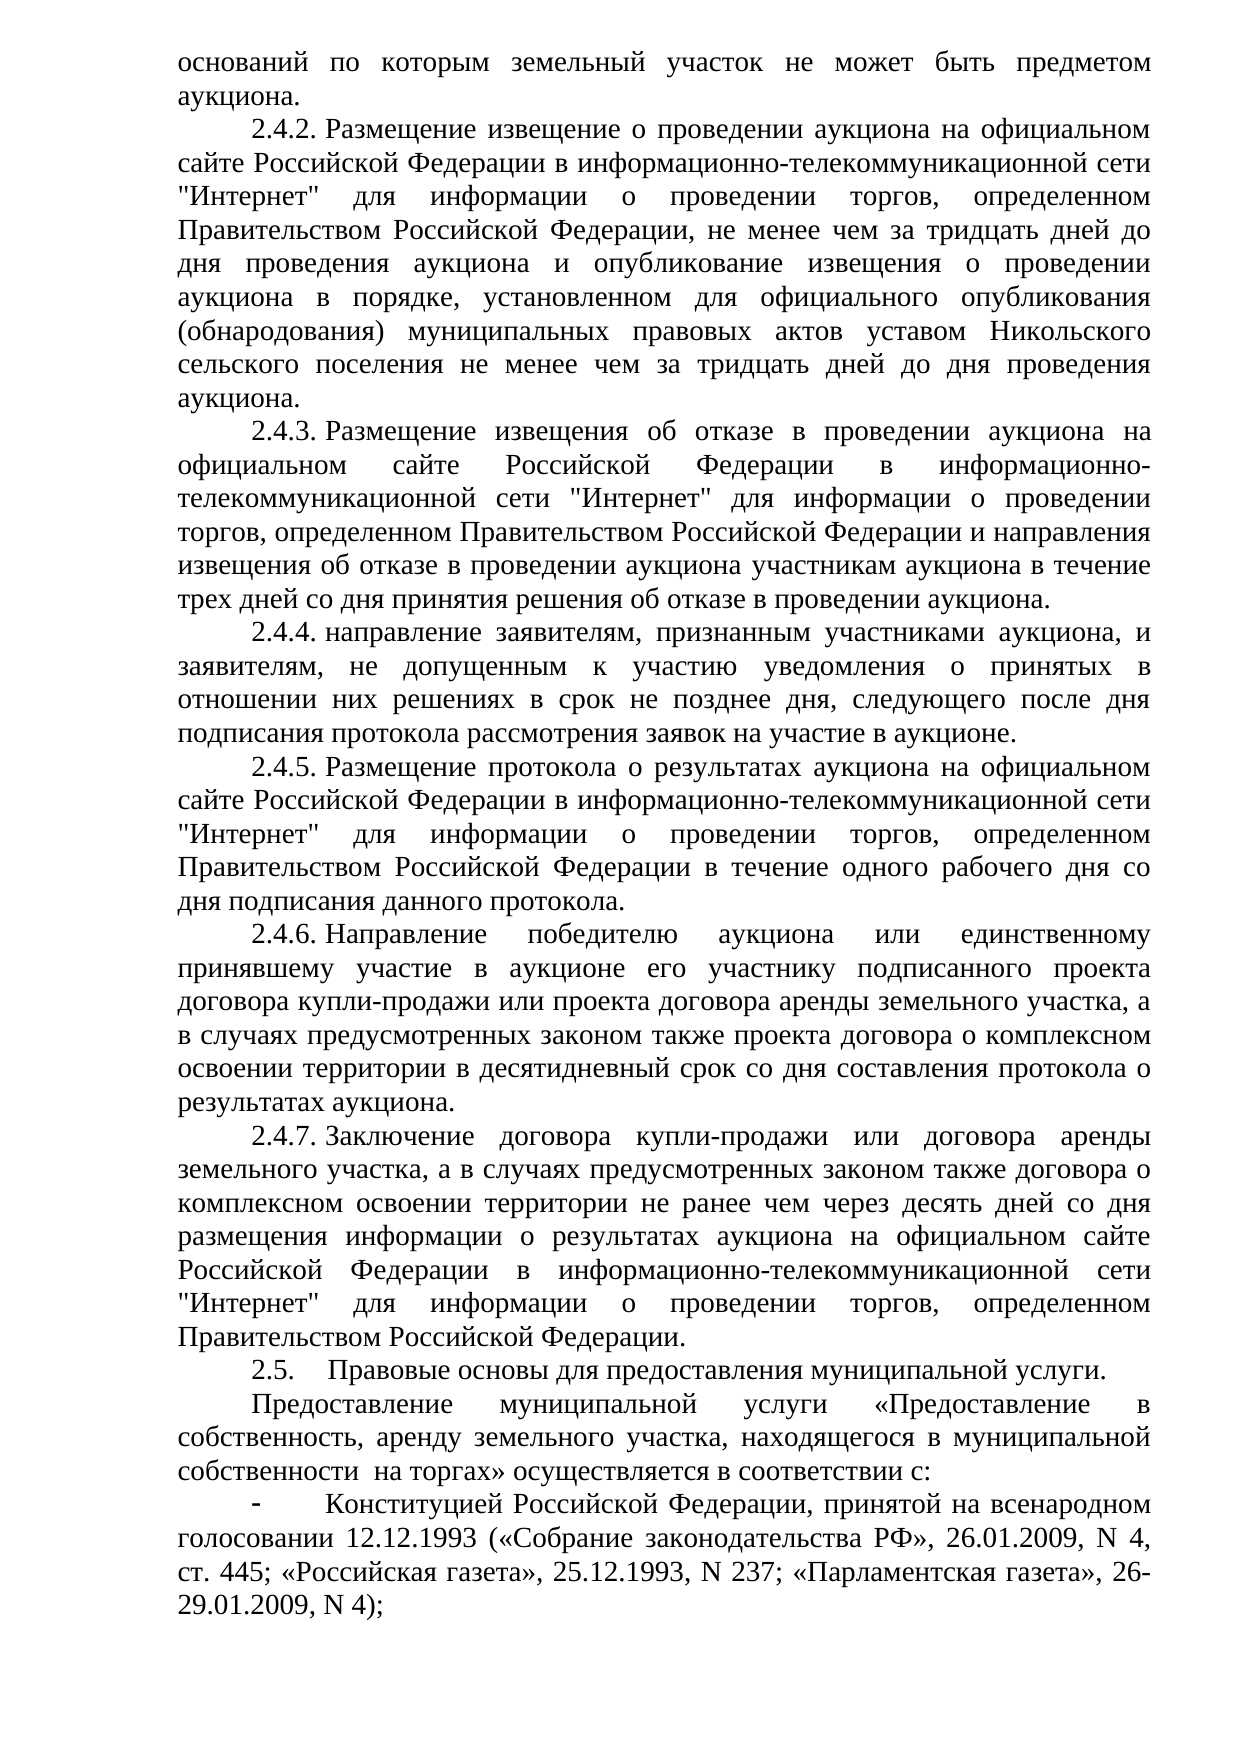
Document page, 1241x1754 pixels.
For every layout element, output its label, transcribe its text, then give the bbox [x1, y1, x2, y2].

list Заключение договора купли-продажи или договора аренды земельного участка, а в случаях предусмотренных законом также договора о комплексном освоении территории не ранее чем через десять дней со дня размещения информации о результатах аукциона на официальном сайте Российской Федерации в информационно-телекоммуникационной сети "Интернет" для информации о проведении торгов, определенном Правительством Российской Федерации. [177, 1118, 1152, 1352]
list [177, 44, 1152, 111]
list Размещение протокола о результатах аукциона на официальном сайте Российской Федерации в информационно-телекоммуникационной сети "Интернет" для информации о проведении торгов, определенном Правительством Российской Федерации в течение одного рабочего дня со дня подписания данного протокола. [177, 749, 1152, 916]
list направление заявителям, признанным участниками аукциона, и заявителям, не допущенным к участию уведомления о принятых в отношении них решениях в срок не позднее дня, следующего после дня подписания протокола рассмотрения заявок на участие в аукционе. [177, 614, 1152, 749]
list Конституцией Российской Федерации, принятой на всенародном голосовании 12.12.1993 («Собрание законодательства РФ», 26.01.2009, N 4, ст. 445; «Российская газета», 25.12.1993, N 237; «Парламентская газета», 26-29.01.2009, N 4); [177, 1487, 1152, 1621]
list Направление победителю аукциона или единственному принявшему участие в аукционе его участнику подписанного проекта договора купли-продажи или проекта договора аренды земельного участка, а в случаях предусмотренных законом также проекта договора о комплексном освоении территории в десятидневный срок со дня составления протокола о результатах аукциона. [177, 916, 1152, 1118]
list Размещение извещения об отказе в проведении аукциона на официальном сайте Российской Федерации в информационно-телекоммуникационной сети "Интернет" для информации о проведении торгов, определенном Правительством Российской Федерации и направления извещения об отказе в проведении аукциона участникам аукциона в течение трех дней со дня принятия решения об отказе в проведении аукциона. [177, 413, 1152, 614]
list Размещение извещение о проведении аукциона на официальном сайте Российской Федерации в информационно-телекоммуникационной сети "Интернет" для информации о проведении торгов, определенном Правительством Российской Федерации, не менее чем за тридцать дней до дня проведения аукциона и опубликование извещения о проведении аукциона в порядке, установленном для официального опубликования (обнародования) муниципальных правовых актов уставом Никольского сельского поселения не менее чем за тридцать дней до дня проведения аукциона. [177, 111, 1152, 413]
text Предоставление муниципальной услуги «Предоставление в собственность, аренду земельного участка, находящегося в муниципальной собственности на торгах» осуществляется в соответствии с: [177, 1386, 1152, 1487]
list Правовые основы для предоставления муниципальной услуги. [177, 1352, 1152, 1386]
